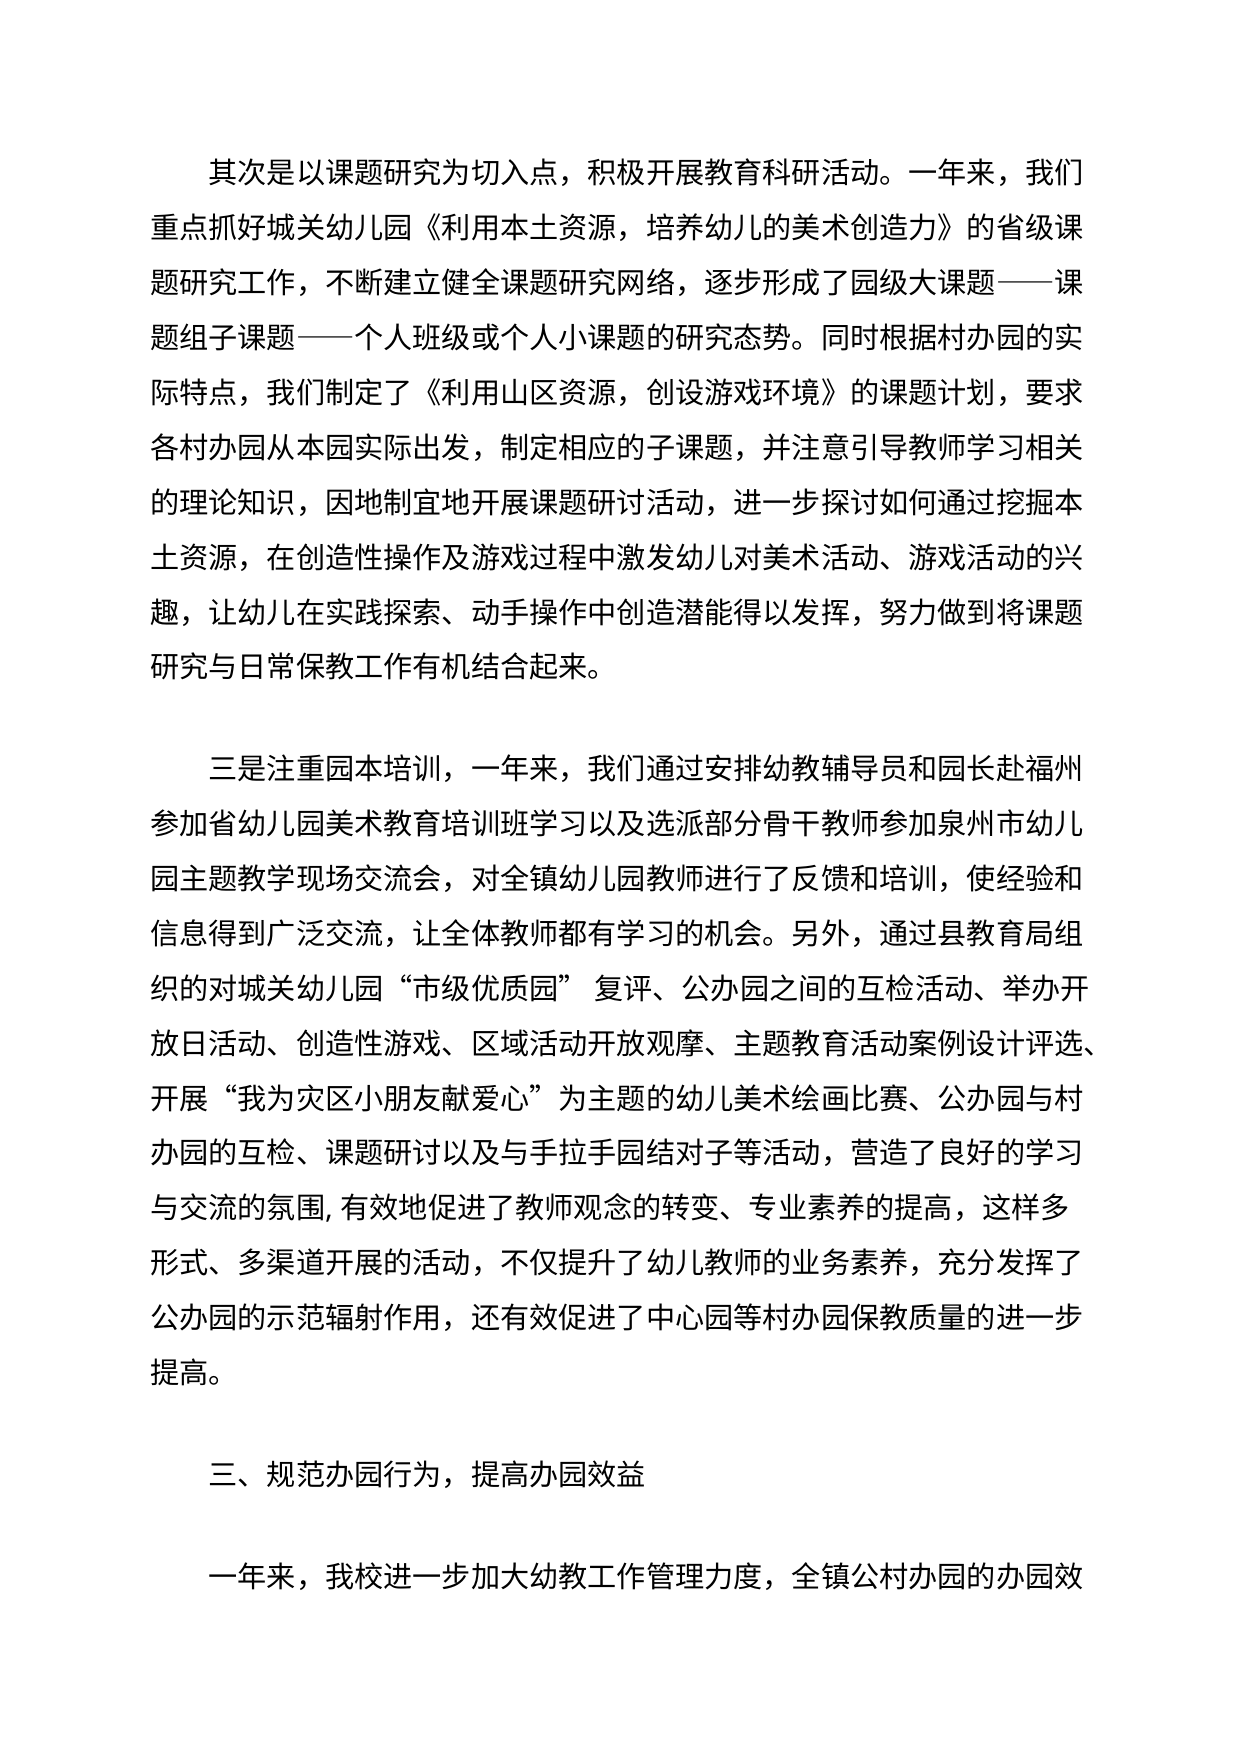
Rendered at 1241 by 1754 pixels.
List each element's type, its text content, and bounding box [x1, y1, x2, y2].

text 其次是以课题研究为切入点，积极开展教育科研活动。一年来，我们重点抓好城关幼儿园《利用本土资源，培养幼儿的美术创造力》的省级课题研究工作，不断建立健全课题研究网络，逐步形成了园级大课题——课题组子课题——个人班级或个人小课题的研究态势。同时根据村办园的实际特点，我们制定了《利用山区资源，创设游戏环境》的课题计划，要求各村办园从本园实际出发，制定相应的子课题，并注意引导教师学习相关的理论知识，因地制宜地开展课题研讨活动，进一步探讨如何通过挖掘本土资源，在创造性操作及游戏过程中激发幼儿对美术活动、游戏活动的兴趣，让幼儿在实践探索、动手操作中创造潜能得以发挥，努力做到将课题研究与日常保教工作有机结合起来。 [150, 150, 1090, 686]
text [150, 1553, 1090, 1596]
text 三是注重园本培训，一年来，我们通过安排幼教辅导员和园长赴福州参加省幼儿园美术教育培训班学习以及选派部分骨干教师参加泉州市幼儿园主题教学现场交流会，对全镇幼儿园教师进行了反馈和培训，使经验和信息得到广泛交流，让全体教师都有学习的机会。另外，通过县教育局组织的对城关幼儿园“市级优质园” 复评、公办园之间的互检活动、举办开放日活动、创造性游戏、区域活动开放观摩、主题教育活动案例设计评选、开展“我为灾区小朋友献爱心”为主题的幼儿美术绘画比赛、公办园与村办园的互检、课题研讨以及与手拉手园结对子等活动，营造了良好的学习与交流的氛围, 有效地促进了教师观念的转变、专业素养的提高，这样多形式、多渠道开展的活动，不仅提升了幼儿教师的业务素养，充分发挥了公办园的示范辐射作用，还有效促进了中心园等村办园保教质量的进一步提高。 [150, 746, 1090, 1392]
text 三、规范办园行为，提高办园效益 [150, 1452, 1090, 1494]
